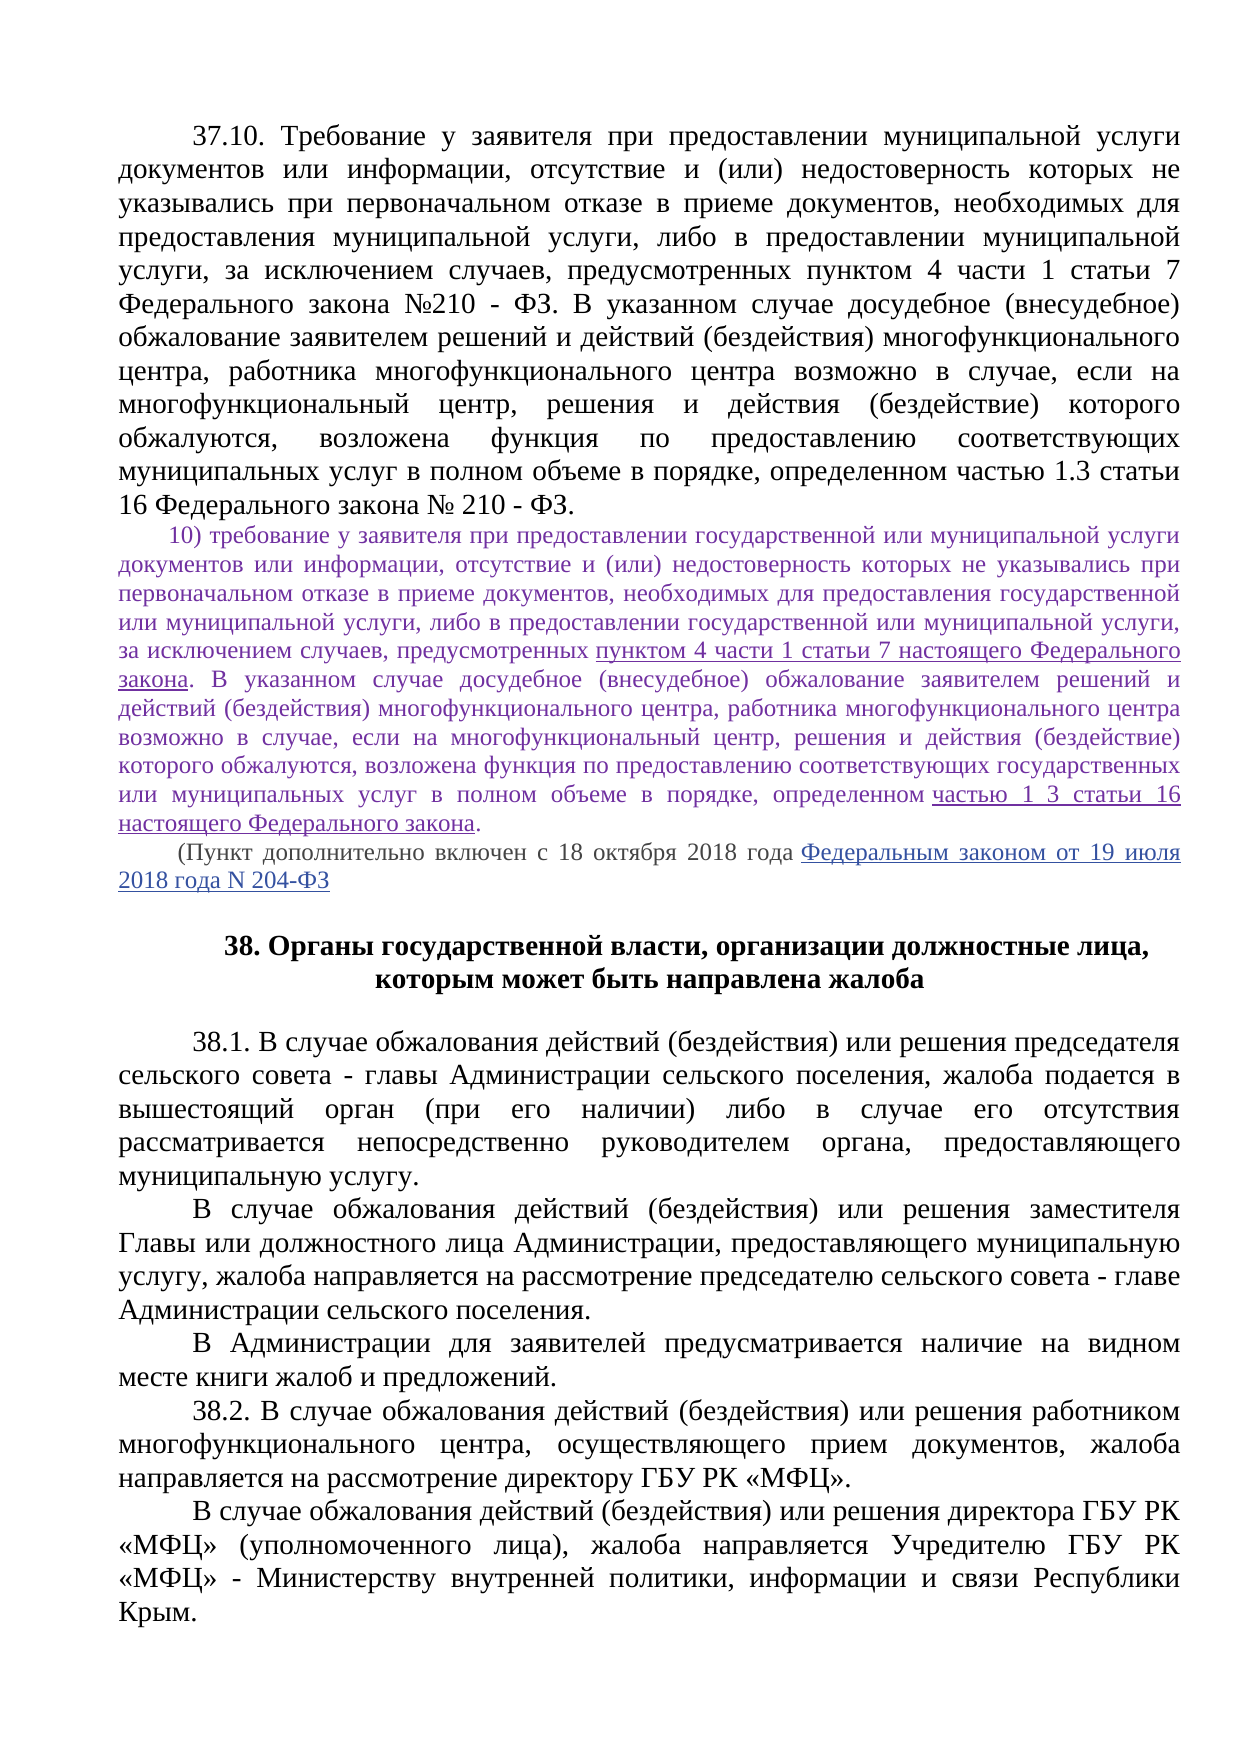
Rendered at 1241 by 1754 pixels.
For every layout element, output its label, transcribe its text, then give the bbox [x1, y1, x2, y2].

text 10) требование у заявителя при предоставлении государственной или муниципальной услуги документов или информации, отсутствие и (или) недостоверность которых не указывались при первоначальном отказе в приеме документов, необходимых для предоставления государственной или муниципальной услуги, либо в предоставлении государственной или муниципальной услуги, за исключением случаев, предусмотренных пунктом 4 части 1 статьи 7 настоящего Федерального закона. В указанном случае досудебное (внесудебное) обжалование заявителем решений и действий (бездействия) многофункционального центра, работника многофункционального центра возможно в случае, если на многофункциональный центр, решения и действия (бездействие) которого обжалуются, возложена функция по предоставлению соответствующих государственных или муниципальных услуг в полном объеме в порядке, определенном частью 1_3 статьи 16 настоящего Федерального закона. [118, 521, 1181, 837]
text В случае обжалования действий (бездействия) или решения заместителя Главы или должностного лица Администрации, предоставляющего муниципальную услугу, жалоба направляется на рассмотрение председателю сельского совета - главе Администрации сельского поселения. [118, 1191, 1181, 1326]
text (Пункт дополнительно включен с 18 октября 2018 года Федеральным законом от 19 июля 2018 года N 204-ФЗ [118, 837, 1181, 894]
text 38.2. В случае обжалования действий (бездействия) или решения работником многофункционального центра, осуществляющего прием документов, жалоба направляется на рассмотрение директору ГБУ РК «МФЦ». [118, 1393, 1181, 1493]
text 38. Органы государственной власти, организации должностные лица, которым может быть направлена жалоба [118, 928, 1181, 995]
text В случае обжалования действий (бездействия) или решения директора ГБУ РК «МФЦ» (уполномоченного лица), жалоба направляется Учредителю ГБУ РК «МФЦ» - Министерству внутренней политики, информации и связи Республики Крым. [118, 1493, 1181, 1627]
text 38.1. В случае обжалования действий (бездействия) или решения председателя сельского совета - главы Администрации сельского поселения, жалоба подается в вышестоящий орган (при его наличии) либо в случае его отсутствия рассматривается непосредственно руководителем органа, предоставляющего муниципальную услугу. [118, 1024, 1181, 1191]
text В Администрации для заявителей предусматривается наличие на видном месте книги жалоб и предложений. [118, 1326, 1181, 1393]
text 37.10. Требование у заявителя при предоставлении муниципальной услуги документов или информации, отсутствие и (или) недостоверность которых не указывались при первоначальном отказе в приеме документов, необходимых для предоставления муниципальной услуги, либо в предоставлении муниципальной услуги, за исключением случаев, предусмотренных пунктом 4 части 1 статьи 7 Федерального закона №210 - ФЗ. В указанном случае досудебное (внесудебное) обжалование заявителем решений и действий (бездействия) многофункционального центра, работника многофункционального центра возможно в случае, если на многофункциональный центр, решения и действия (бездействие) которого обжалуются, возложена функция по предоставлению соответствующих муниципальных услуг в полном объеме в порядке, определенном частью 1.3 статьи 16 Федерального закона № 210 - ФЗ. [118, 118, 1181, 521]
